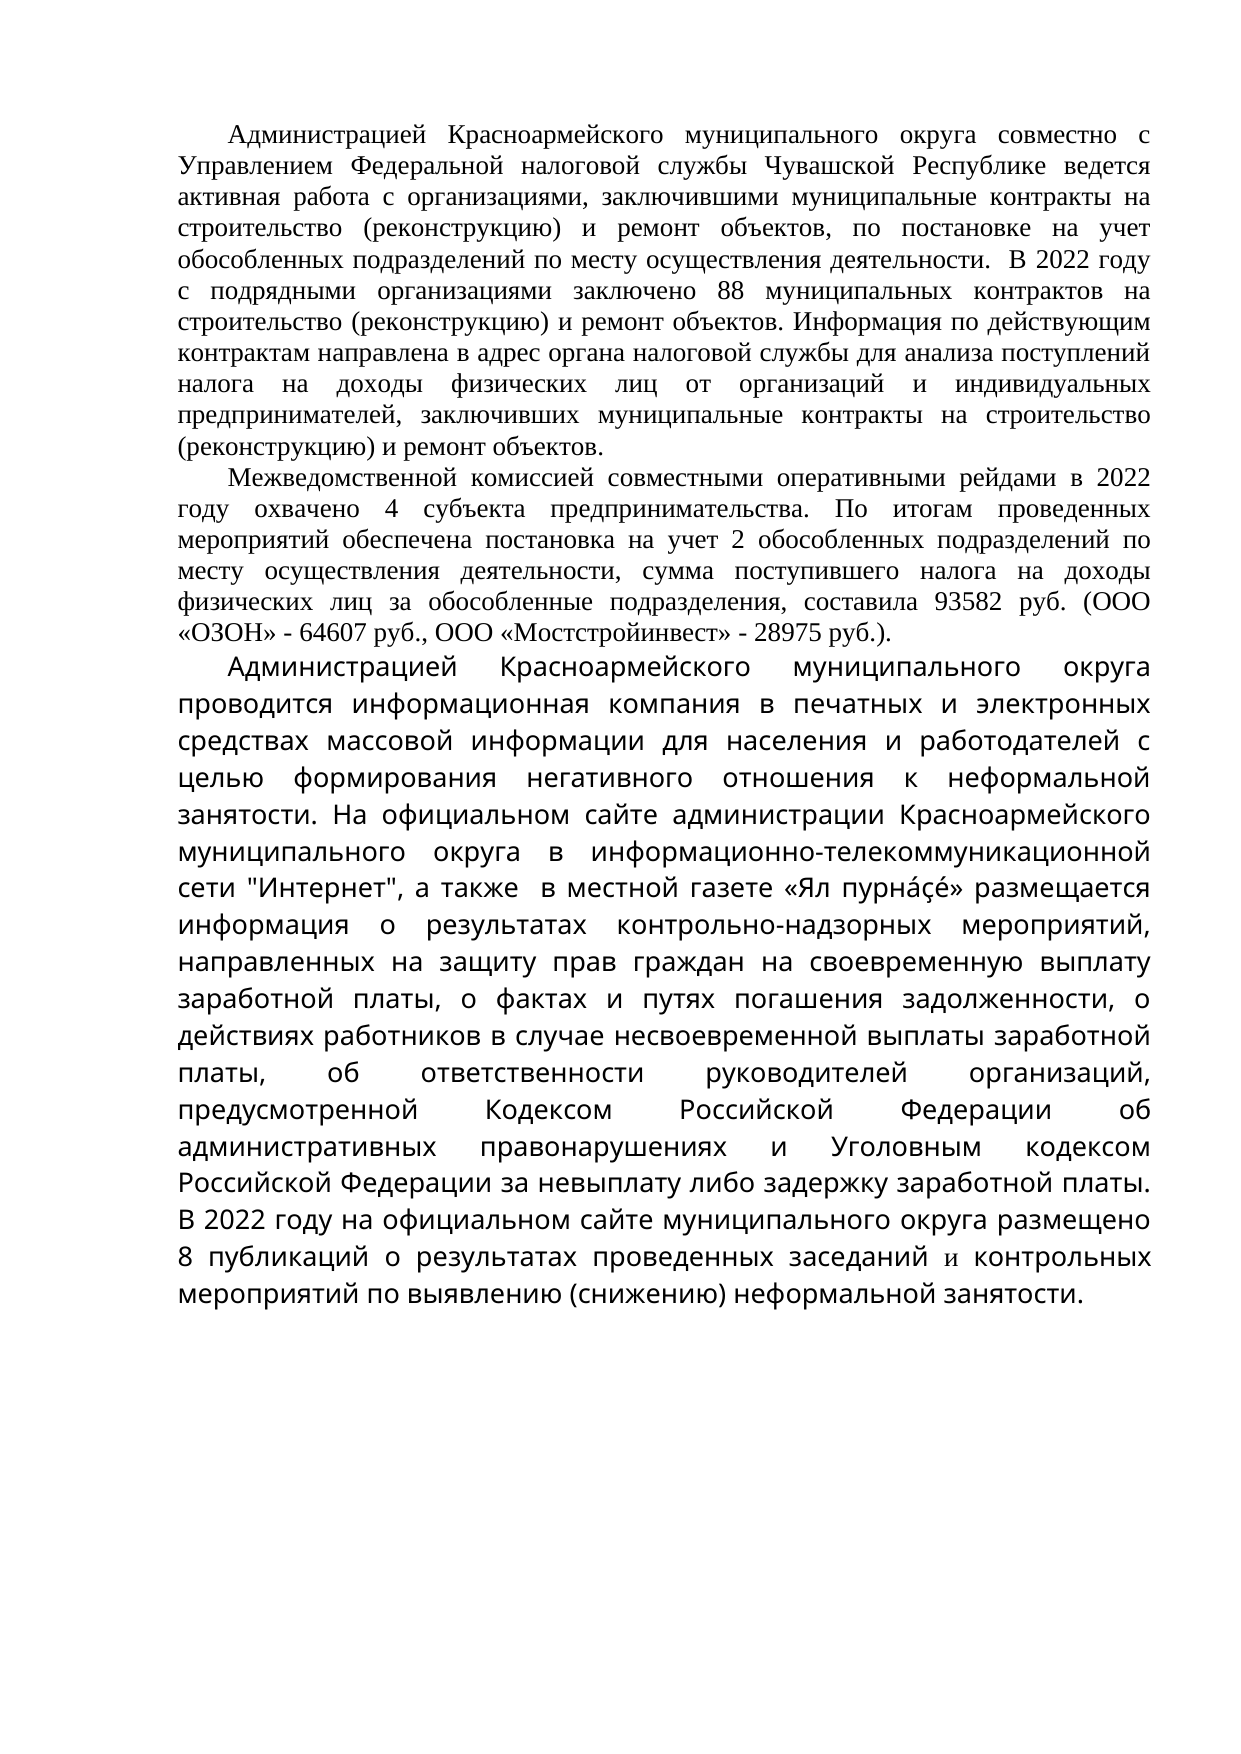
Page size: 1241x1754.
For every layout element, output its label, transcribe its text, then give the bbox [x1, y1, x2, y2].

text Межведомственной комиссией совместными оперативными рейдами в 2022 году охвачено 4 субъекта предпринимательства. По итогам проведенных мероприятий обеспечена постановка на учет 2 обособленных подразделений по месту осуществления деятельности, сумма поступившего налога на доходы физических лиц за обособленные подразделения, составила 93582 руб. (ООО «ОЗОН» - 64607 руб., ООО «Мостстройинвест» - 28975 руб.). [177, 461, 1152, 648]
text Администрацией Красноармейского муниципального округа проводится информационная компания в печатных и электронных средствах массовой информации для населения и работодателей с целью формирования негативного отношения к неформальной занятости. На официальном сайте администрации Красноармейского муниципального округа в информационно-телекоммуникационной сети "Интернет", а также в местной газете «Ял пурнáҫé» размещается информация о результатах контрольно-надзорных мероприятий, направленных на защиту прав граждан на своевременную выплату заработной платы, о фактах и путях погашения задолженности, о действиях работников в случае несвоевременной выплаты заработной платы, об ответственности руководителей организаций, предусмотренной Кодексом Российской Федерации об административных правонарушениях и Уголовным кодексом Российской Федерации за невыплату либо задержку заработной платы. В 2022 году на официальном сайте муниципального округа размещено 8 публикаций о результатах проведенных заседаний и контрольных мероприятий по выявлению (снижению) неформальной занятости. [177, 648, 1152, 1311]
text Администрацией Красноармейского муниципального округа совместно с Управлением Федеральной налоговой службы Чувашской Республике ведется активная работа с организациями, заключившими муниципальные контракты на строительство (реконструкцию) и ремонт объектов, по постановке на учет обособленных подразделений по месту осуществления деятельности. В 2022 году с подрядными организациями заключено 88 муниципальных контрактов на строительство (реконструкцию) и ремонт объектов. Информация по действующим контрактам направлена в адрес органа налоговой службы для анализа поступлений налога на доходы физических лиц от организаций и индивидуальных предпринимателей, заключивших муниципальные контракты на строительство (реконструкцию) и ремонт объектов. [177, 118, 1152, 461]
